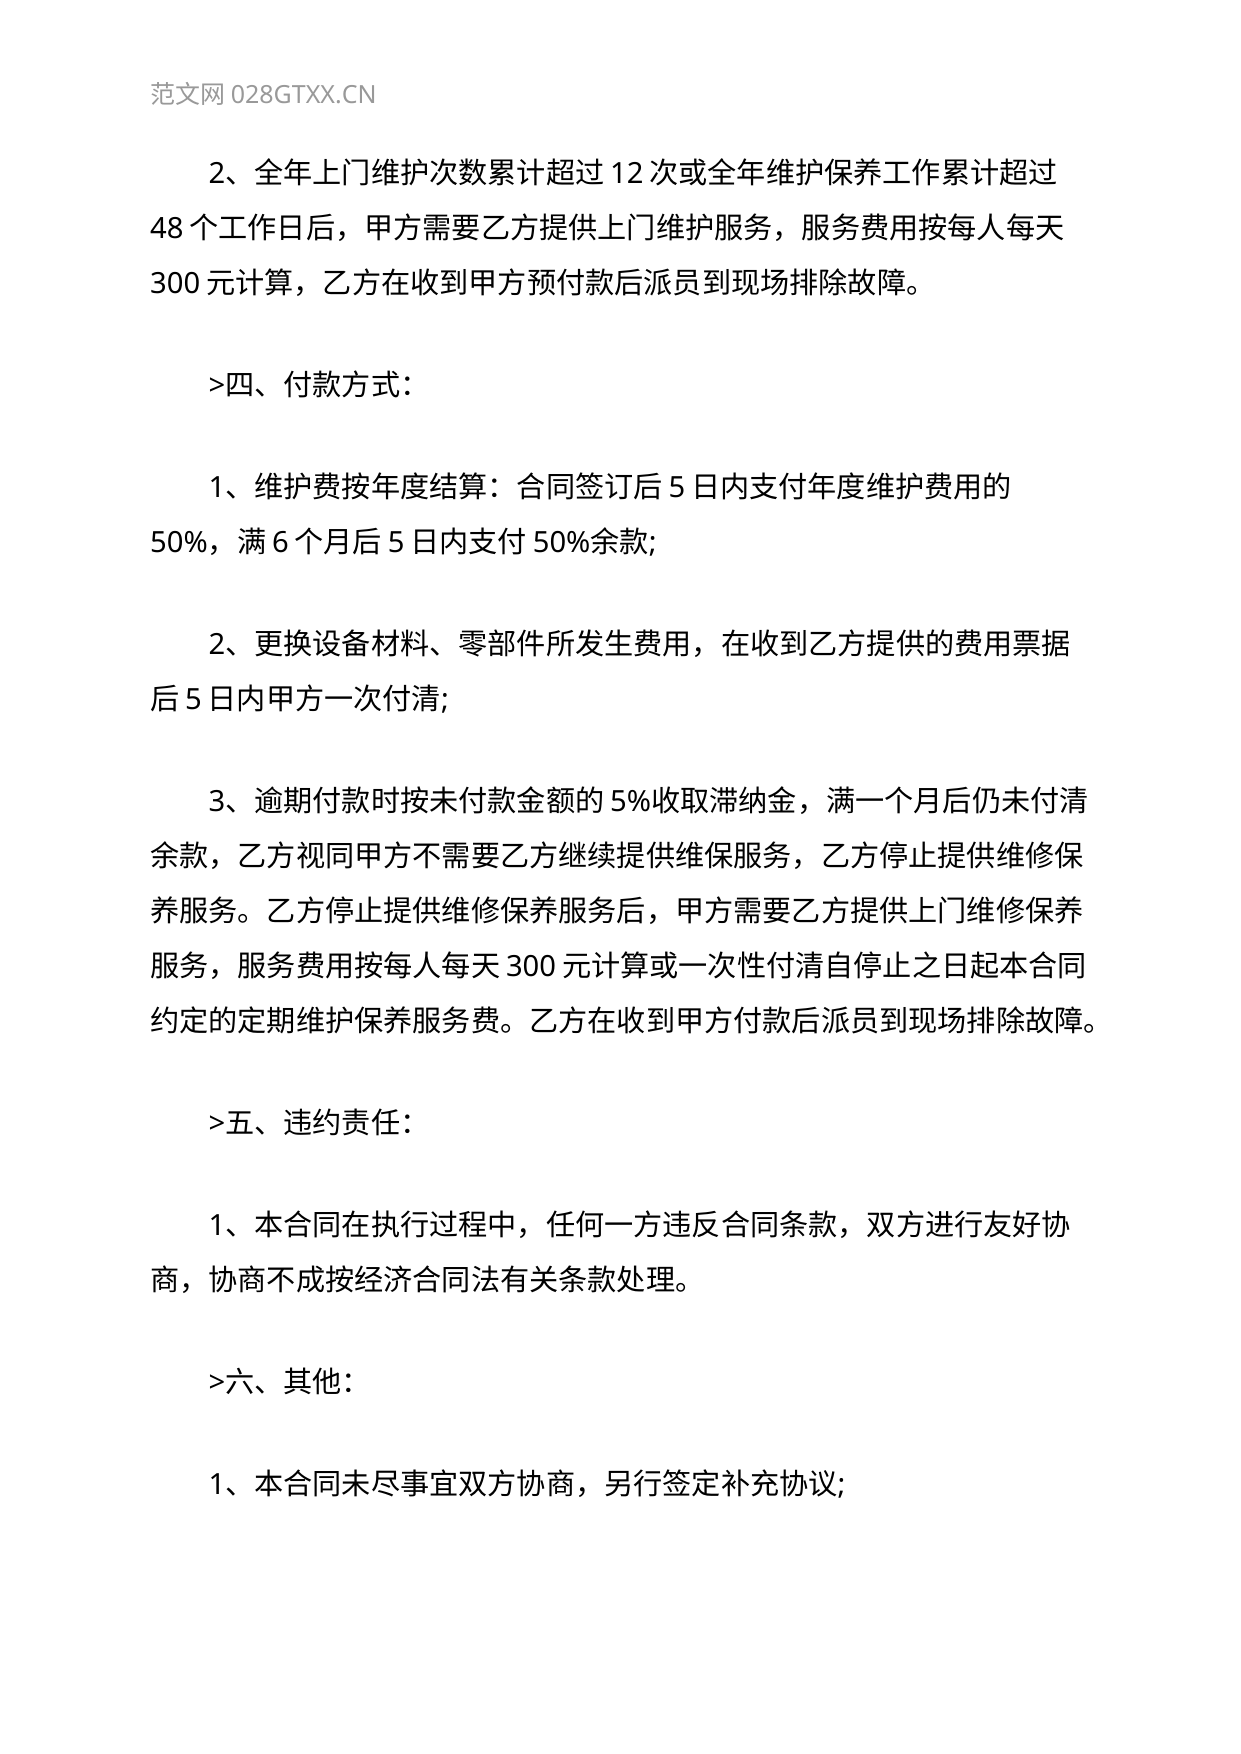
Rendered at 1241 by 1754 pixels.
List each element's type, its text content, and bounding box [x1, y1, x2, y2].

text 2、更换设备材料、零部件所发生费用，在收到乙方提供的费用票据后5日内甲方一次付清; [150, 621, 1090, 718]
text 1、本合同在执行过程中，任何一方违反合同条款，双方进行友好协商，协商不成按经济合同法有关条款处理。 [150, 1201, 1090, 1299]
text 1、本合同未尽事宜双方协商，另行签定补充协议; [150, 1460, 1090, 1503]
text 1、维护费按年度结算：合同签订后5日内支付年度维护费用的50%，满6个月后5日内支付50%余款; [150, 464, 1090, 561]
text >六、其他： [150, 1358, 1090, 1401]
text >四、付款方式： [150, 362, 1090, 404]
text 2、全年上门维护次数累计超过12次或全年维护保养工作累计超过48个工作日后，甲方需要乙方提供上门维护服务，服务费用按每人每天300元计算，乙方在收到甲方预付款后派员到现场排除故障。 [150, 150, 1090, 302]
text >五、违约责任： [150, 1099, 1090, 1142]
text 3、逾期付款时按未付款金额的5%收取滞纳金，满一个月后仍未付清余款，乙方视同甲方不需要乙方继续提供维保服务，乙方停止提供维修保养服务。乙方停止提供维修保养服务后，甲方需要乙方提供上门维修保养服务，服务费用按每人每天300元计算或一次性付清自停止之日起本合同约定的定期维护保养服务费。乙方在收到甲方付款后派员到现场排除故障。 [150, 778, 1090, 1040]
